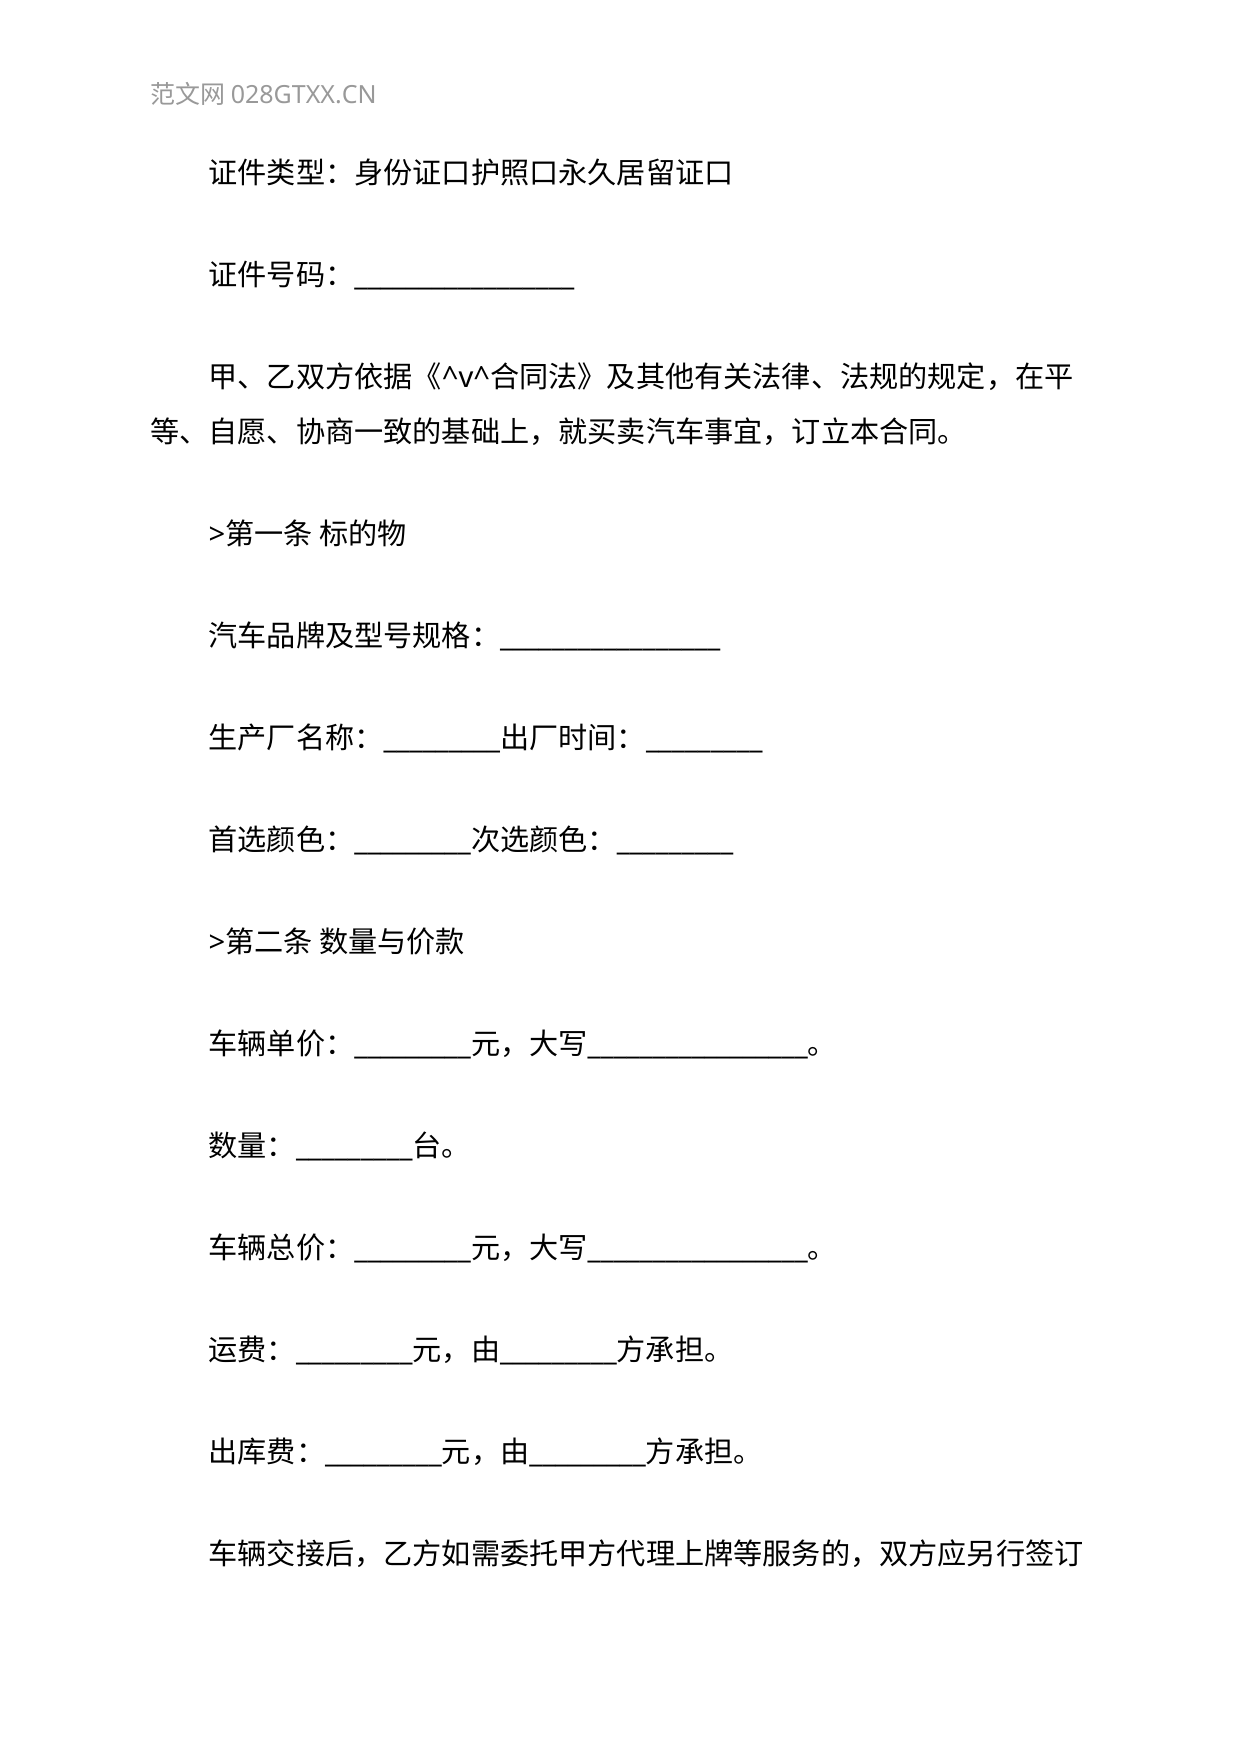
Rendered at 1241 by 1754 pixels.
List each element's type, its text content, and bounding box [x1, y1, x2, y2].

text >第二条 数量与价款 [150, 918, 1090, 961]
text 证件号码：_________________ [150, 252, 1090, 294]
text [150, 1530, 1090, 1573]
text 汽车品牌及型号规格：_________________ [150, 612, 1090, 655]
text 生产厂名称：_________出厂时间：_________ [150, 714, 1090, 757]
text 运费：_________元，由_________方承担。 [150, 1326, 1090, 1369]
text 首选颜色：_________次选颜色：_________ [150, 816, 1090, 859]
text 出库费：_________元，由_________方承担。 [150, 1428, 1090, 1471]
text 数量：_________台。 [150, 1122, 1090, 1165]
text 甲、乙双方依据《^v^合同法》及其他有关法律、法规的规定，在平等、自愿、协商一致的基础上，就买卖汽车事宜，订立本合同。 [150, 354, 1090, 451]
text 车辆总价：_________元，大写_________________。 [150, 1224, 1090, 1267]
text >第一条 标的物 [150, 511, 1090, 553]
text 车辆单价：_________元，大写_________________。 [150, 1020, 1090, 1063]
text 证件类型：身份证口护照口永久居留证口 [150, 150, 1090, 192]
